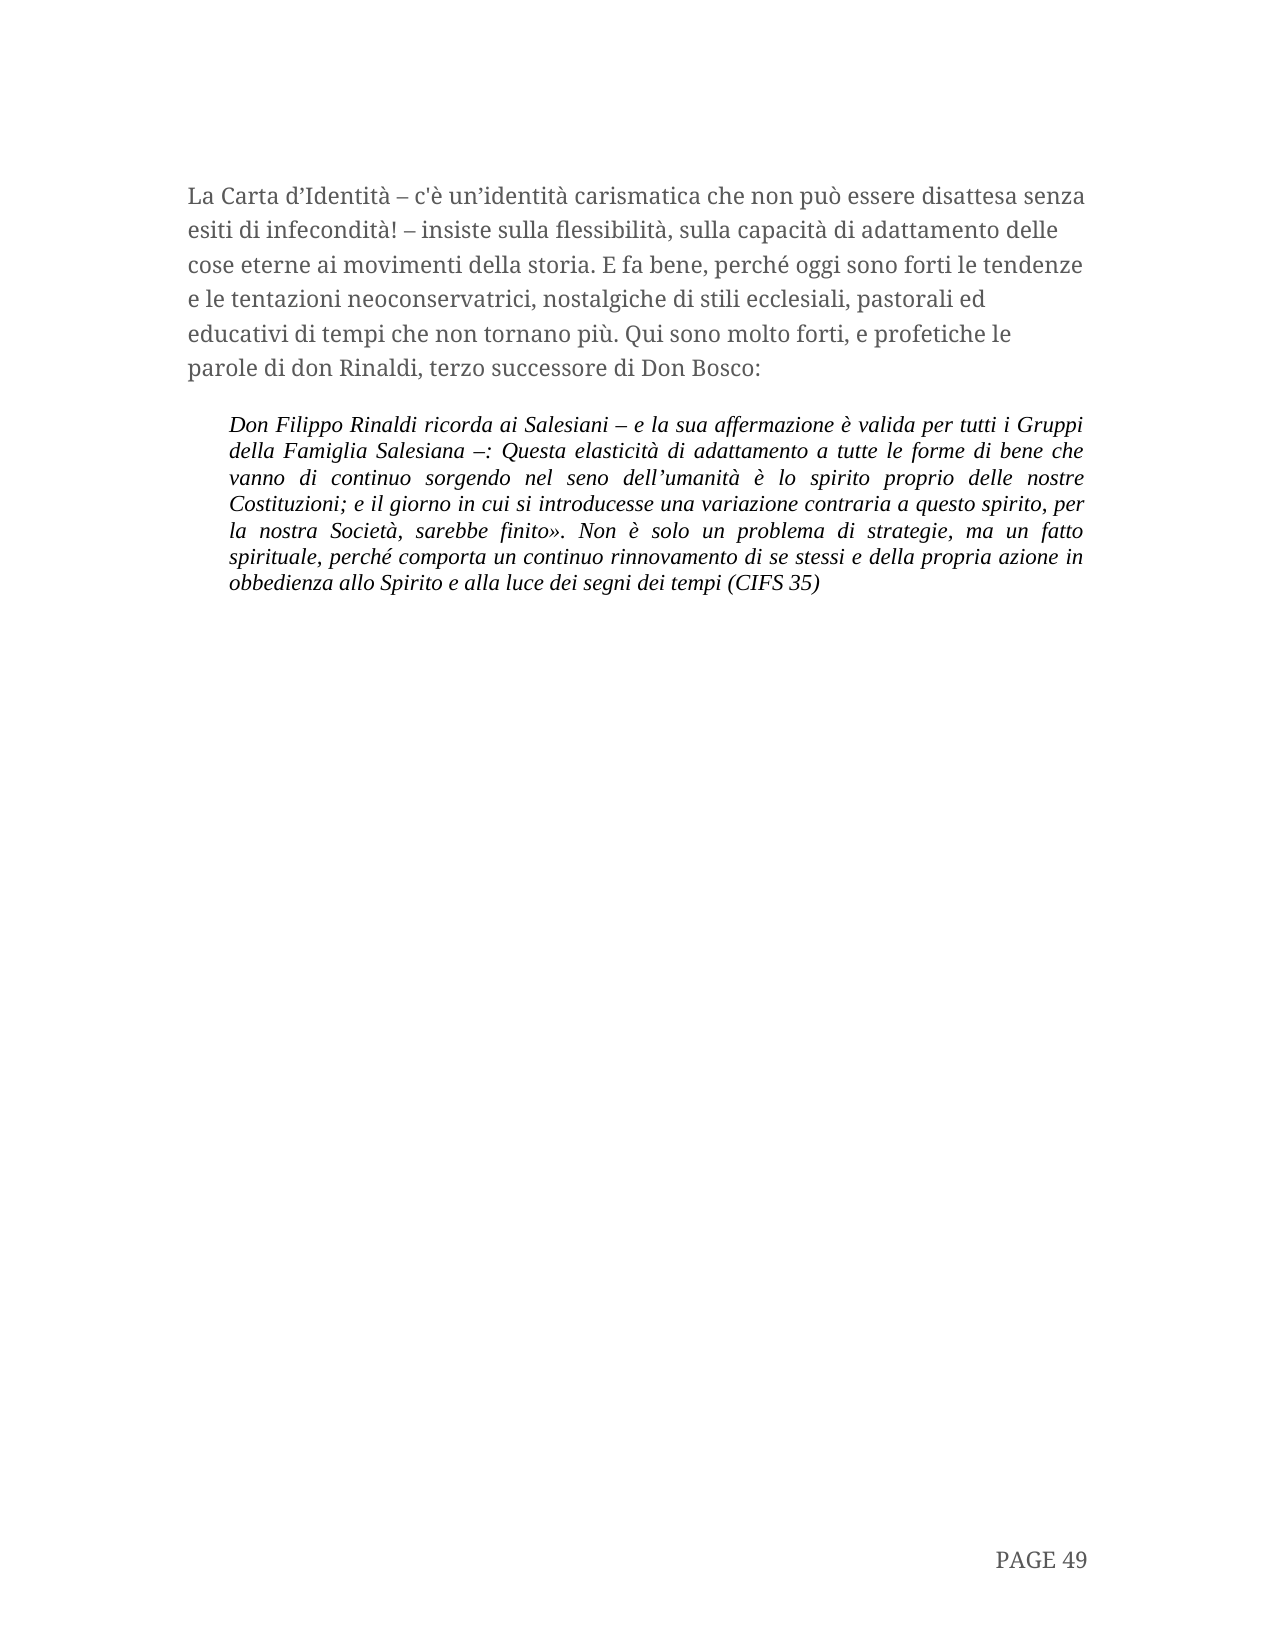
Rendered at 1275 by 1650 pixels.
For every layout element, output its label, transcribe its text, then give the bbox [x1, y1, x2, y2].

text La Carta d’Identità – c'è un’identità carismatica che non può essere disattesa senza esiti di infecondità! – insiste sulla flessibilità, sulla capacità di adattamento delle cose eterne ai movimenti della storia. E fa bene, perché oggi sono forti le tendenze e le tentazioni neoconservatrici, nostalgiche di stili ecclesiali, pastorali ed educativi di tempi che non tornano più. Qui sono molto forti, e profetiche le parole di don Rinaldi, terzo successore di Don Bosco: [187, 180, 1087, 383]
text Don Filippo Rinaldi ricorda ai Salesiani – e la sua affermazione è valida per tutti i Gruppi della Famiglia Salesiana –: Questa elasticità di adattamento a tutte le forme di bene che vanno di continuo sorgendo nel seno dell’umanità è lo spirito proprio delle nostre Costituzioni; e il giorno in cui si introducesse una variazione contraria a questo spirito, per la nostra Società, sarebbe finito». Non è solo un problema di strategie, ma un fatto spirituale, perché comporta un continuo rinnovamento di se stessi e della propria azione in obbedienza allo Spirito e alla luce dei segni dei tempi (CIFS 35) [229, 411, 1087, 596]
